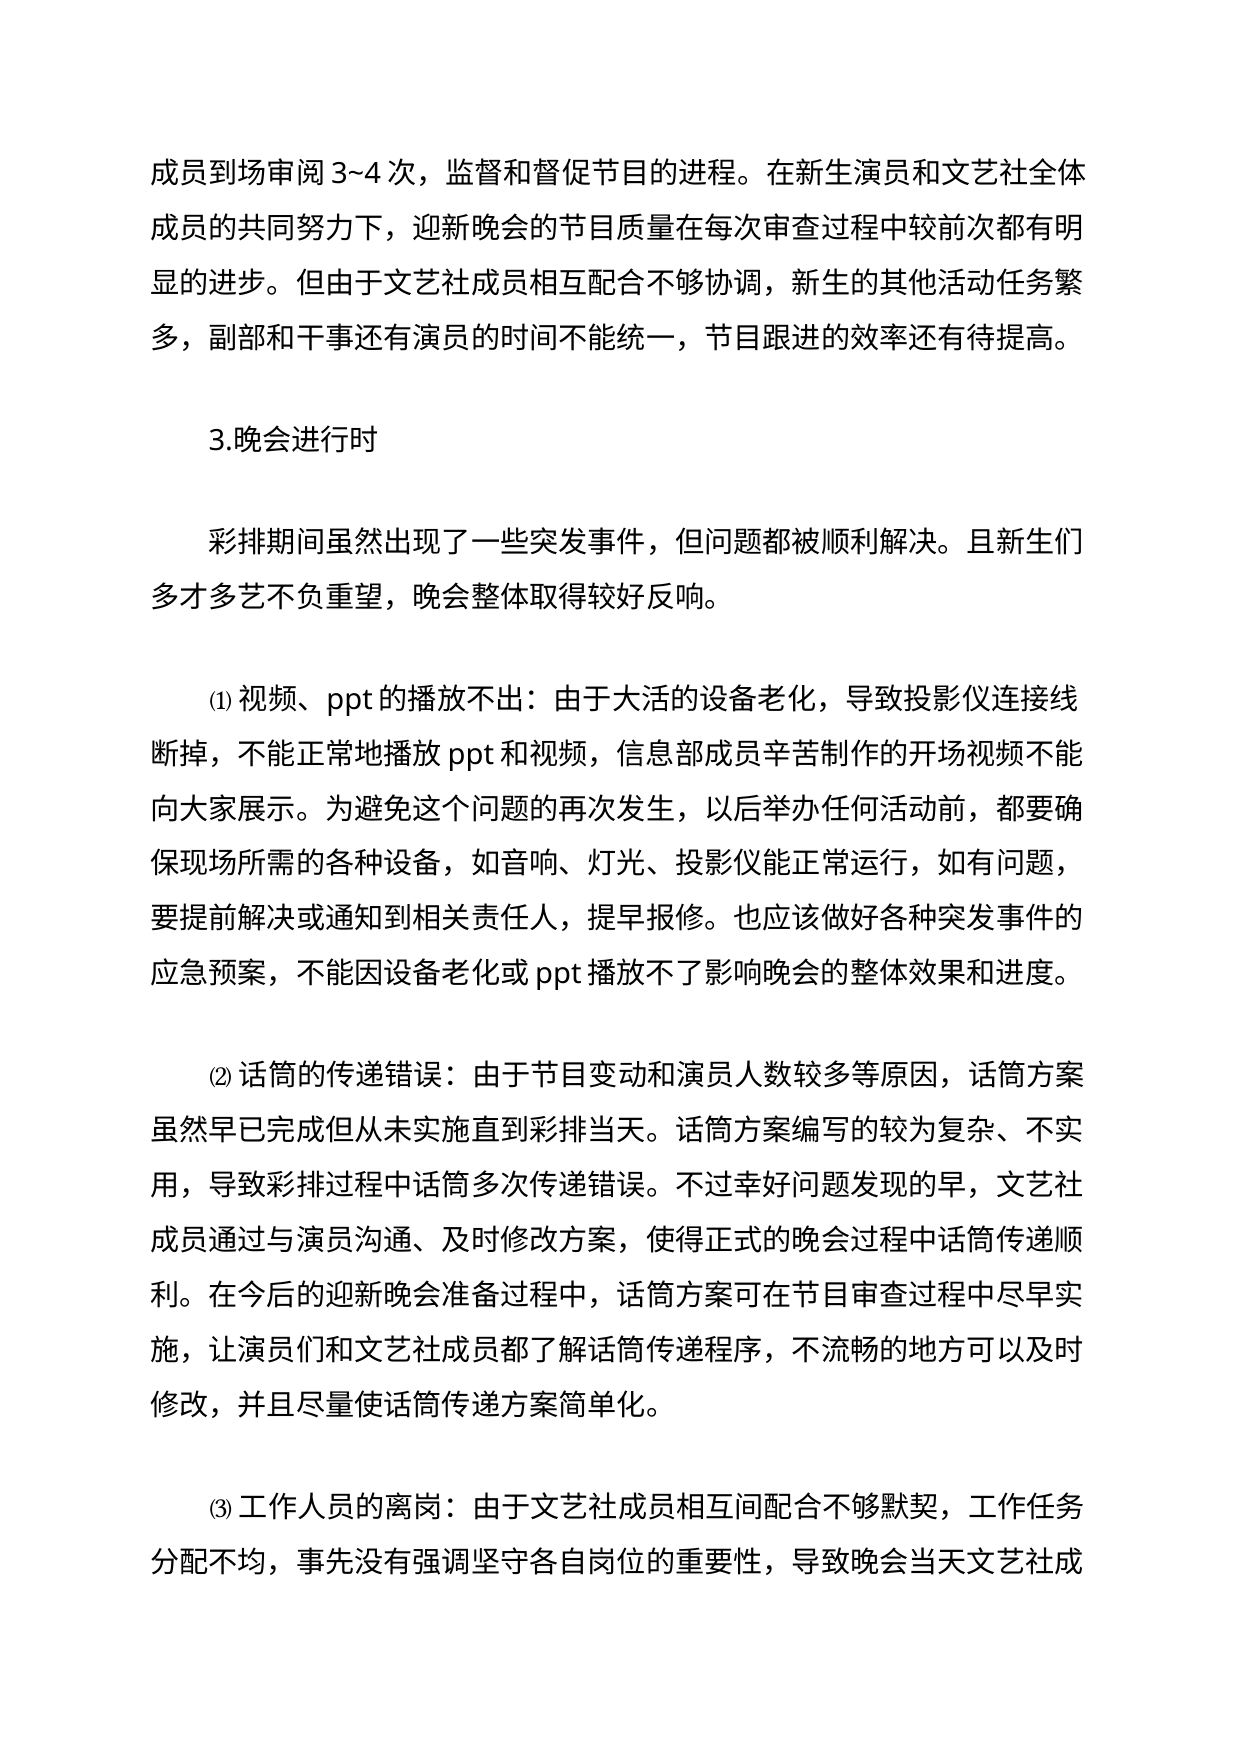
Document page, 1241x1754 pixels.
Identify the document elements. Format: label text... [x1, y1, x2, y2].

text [150, 1483, 1090, 1580]
text 3.晚会进行时 [150, 417, 1090, 459]
text ⑵话筒的传递错误：由于节目变动和演员人数较多等原因，话筒方案虽然早已完成但从未实施直到彩排当天。话筒方案编写的较为复杂、不实用，导致彩排过程中话筒多次传递错误。不过幸好问题发现的早，文艺社成员通过与演员沟通、及时修改方案，使得正式的晚会过程中话筒传递顺利。在今后的迎新晚会准备过程中，话筒方案可在节目审查过程中尽早实施，让演员们和文艺社成员都了解话筒传递程序，不流畅的地方可以及时修改，并且尽量使话筒传递方案简单化。 [150, 1052, 1090, 1424]
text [150, 150, 1090, 357]
text ⑴视频、ppt的播放不出：由于大活的设备老化，导致投影仪连接线断掉，不能正常地播放ppt和视频，信息部成员辛苦制作的开场视频不能向大家展示。为避免这个问题的再次发生，以后举办任何活动前，都要确保现场所需的各种设备，如音响、灯光、投影仪能正常运行，如有问题，要提前解决或通知到相关责任人，提早报修。也应该做好各种突发事件的应急预案，不能因设备老化或ppt播放不了影响晚会的整体效果和进度。 [150, 675, 1090, 992]
text 彩排期间虽然出现了一些突发事件，但问题都被顺利解决。且新生们多才多艺不负重望，晚会整体取得较好反响。 [150, 518, 1090, 616]
